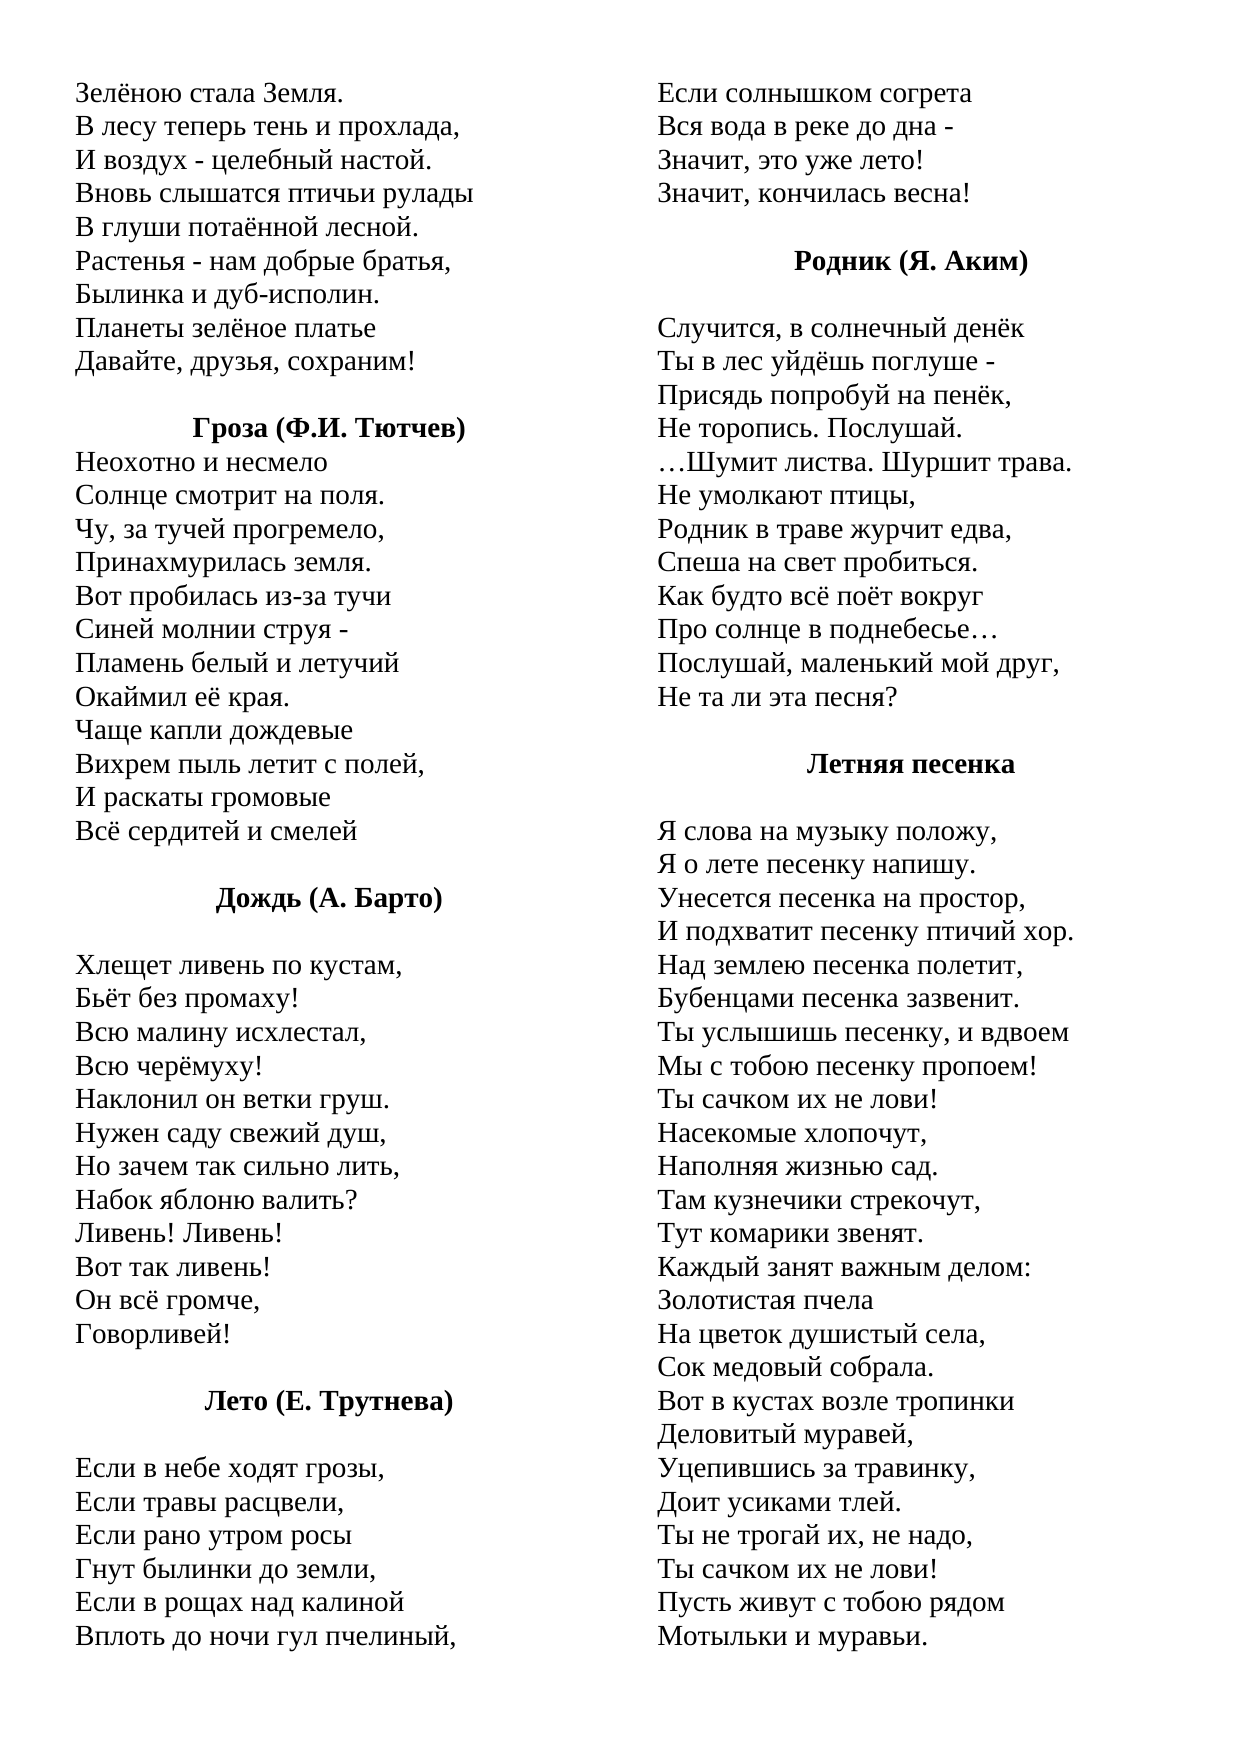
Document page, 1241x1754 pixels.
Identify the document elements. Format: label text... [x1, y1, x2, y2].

text Гроза (Ф.И. Тютчев) [75, 410, 583, 444]
text Случится, в солнечный денёк [657, 310, 1165, 343]
text Присядь попробуй на пенёк, [657, 377, 1165, 410]
text Бьёт без промаху! [75, 981, 583, 1014]
text Дождь (А. Барто) [75, 880, 583, 913]
text Вновь слышатся птичьи рулады [75, 176, 583, 209]
text Как будто всё поёт вокруг [657, 578, 1165, 612]
text Деловитый муравей, [657, 1417, 1165, 1450]
text Окаймил её края. [75, 679, 583, 712]
text Не умолкают птицы, [657, 477, 1165, 511]
text Не торопись. Послушай. [657, 410, 1165, 444]
text Мы с тобою песенку пропоем! [657, 1048, 1165, 1081]
text Ты в лес уйдёшь поглуше - [657, 343, 1165, 377]
text Спеша на свет пробиться. [657, 544, 1165, 578]
text Нужен саду свежий душ, [75, 1115, 583, 1148]
text Значит, это уже лето! [657, 142, 1165, 176]
text Каждый занят важным делом: [657, 1249, 1165, 1282]
text Пламень белый и летучий [75, 645, 583, 679]
text Неохотно и несмело [75, 444, 583, 477]
text Летняя песенка [657, 746, 1165, 779]
text И подхватит песенку птичий хор. [657, 913, 1165, 947]
text Если травы расцвели, [75, 1484, 583, 1517]
text Давайте, друзья, сохраним! [75, 343, 583, 377]
text Он всё громче, [75, 1282, 583, 1316]
text Всё сердитей и смелей [75, 813, 583, 846]
text Я слова на музыку положу, [657, 813, 1165, 846]
text Хлещет ливень по кустам, [75, 947, 583, 981]
text Пусть живут с тобою рядом [657, 1584, 1165, 1618]
text Там кузнечики стрекочут, [657, 1182, 1165, 1215]
text На цветок душистый села, [657, 1316, 1165, 1349]
text Доит усиками тлей. [657, 1484, 1165, 1517]
text Послушай, маленький мой друг, [657, 645, 1165, 679]
text Родник (Я. Аким) [657, 243, 1165, 276]
text Чаще капли дождевые [75, 712, 583, 746]
text Планеты зелёное платье [75, 310, 583, 343]
text Бубенцами песенка зазвенит. [657, 981, 1165, 1014]
text Я о лете песенку напишу. [657, 846, 1165, 880]
text Лето (Е. Трутнева) [75, 1383, 583, 1417]
text Вот в кустах возле тропинки [657, 1383, 1165, 1417]
text В глуши потаённой лесной. [75, 209, 583, 243]
text Вот так ливень! [75, 1249, 583, 1282]
text Про солнце в поднебесье… [657, 612, 1165, 645]
text Вот пробилась из-за тучи [75, 578, 583, 612]
text Вплоть до ночи гул пчелиный, [75, 1618, 583, 1651]
text Ты сачком их не лови! [657, 1551, 1165, 1584]
text Ливень! Ливень! [75, 1215, 583, 1249]
text Гнут былинки до земли, [75, 1551, 583, 1584]
text Набок яблоню валить? [75, 1182, 583, 1215]
text Вся вода в реке до дна - [657, 108, 1165, 142]
text Былинка и дуб-исполин. [75, 276, 583, 310]
text Солнце смотрит на поля. [75, 477, 583, 511]
text Унесется песенка на простор, [657, 880, 1165, 913]
text Значит, кончилась весна! [657, 176, 1165, 209]
text Тут комарики звенят. [657, 1215, 1165, 1249]
text Ты услышишь песенку, и вдвоем [657, 1014, 1165, 1048]
text И воздух - целебный настой. [75, 142, 583, 176]
text Если в рощах над калиной [75, 1584, 583, 1618]
text Но зачем так сильно лить, [75, 1148, 583, 1182]
text …Шумит листва. Шуршит трава. [657, 444, 1165, 477]
text Наклонил он ветки груш. [75, 1081, 583, 1115]
text Родник в траве журчит едва, [657, 511, 1165, 544]
text Чу, за тучей прогремело, [75, 511, 583, 544]
text Насекомые хлопочут, [657, 1115, 1165, 1148]
text Мотыльки и муравьи. [657, 1618, 1165, 1651]
text Уцепившись за травинку, [657, 1450, 1165, 1484]
text Вихрем пыль летит с полей, [75, 746, 583, 779]
text Ты не трогай их, не надо, [657, 1517, 1165, 1551]
text Зелёною стала Земля. [75, 75, 583, 108]
text Синей молнии струя - [75, 612, 583, 645]
text Сок медовый собрала. [657, 1349, 1165, 1383]
text В лесу теперь тень и прохлада, [75, 108, 583, 142]
text Если рано утром росы [75, 1517, 583, 1551]
text Ты сачком их не лови! [657, 1081, 1165, 1115]
text Не та ли эта песня? [657, 679, 1165, 712]
text И раскаты громовые [75, 779, 583, 813]
text Принахмурилась земля. [75, 544, 583, 578]
text Наполняя жизнью сад. [657, 1148, 1165, 1182]
text Всю черёмуху! [75, 1048, 583, 1081]
text Растенья - нам добрые братья, [75, 243, 583, 276]
text Если в небе ходят грозы, [75, 1450, 583, 1484]
text Говорливей! [75, 1316, 583, 1349]
text Если солнышком согрета [657, 75, 1165, 108]
text Золотистая пчела [657, 1282, 1165, 1316]
text Всю малину исхлестал, [75, 1014, 583, 1048]
text Над землею песенка полетит, [657, 947, 1165, 981]
